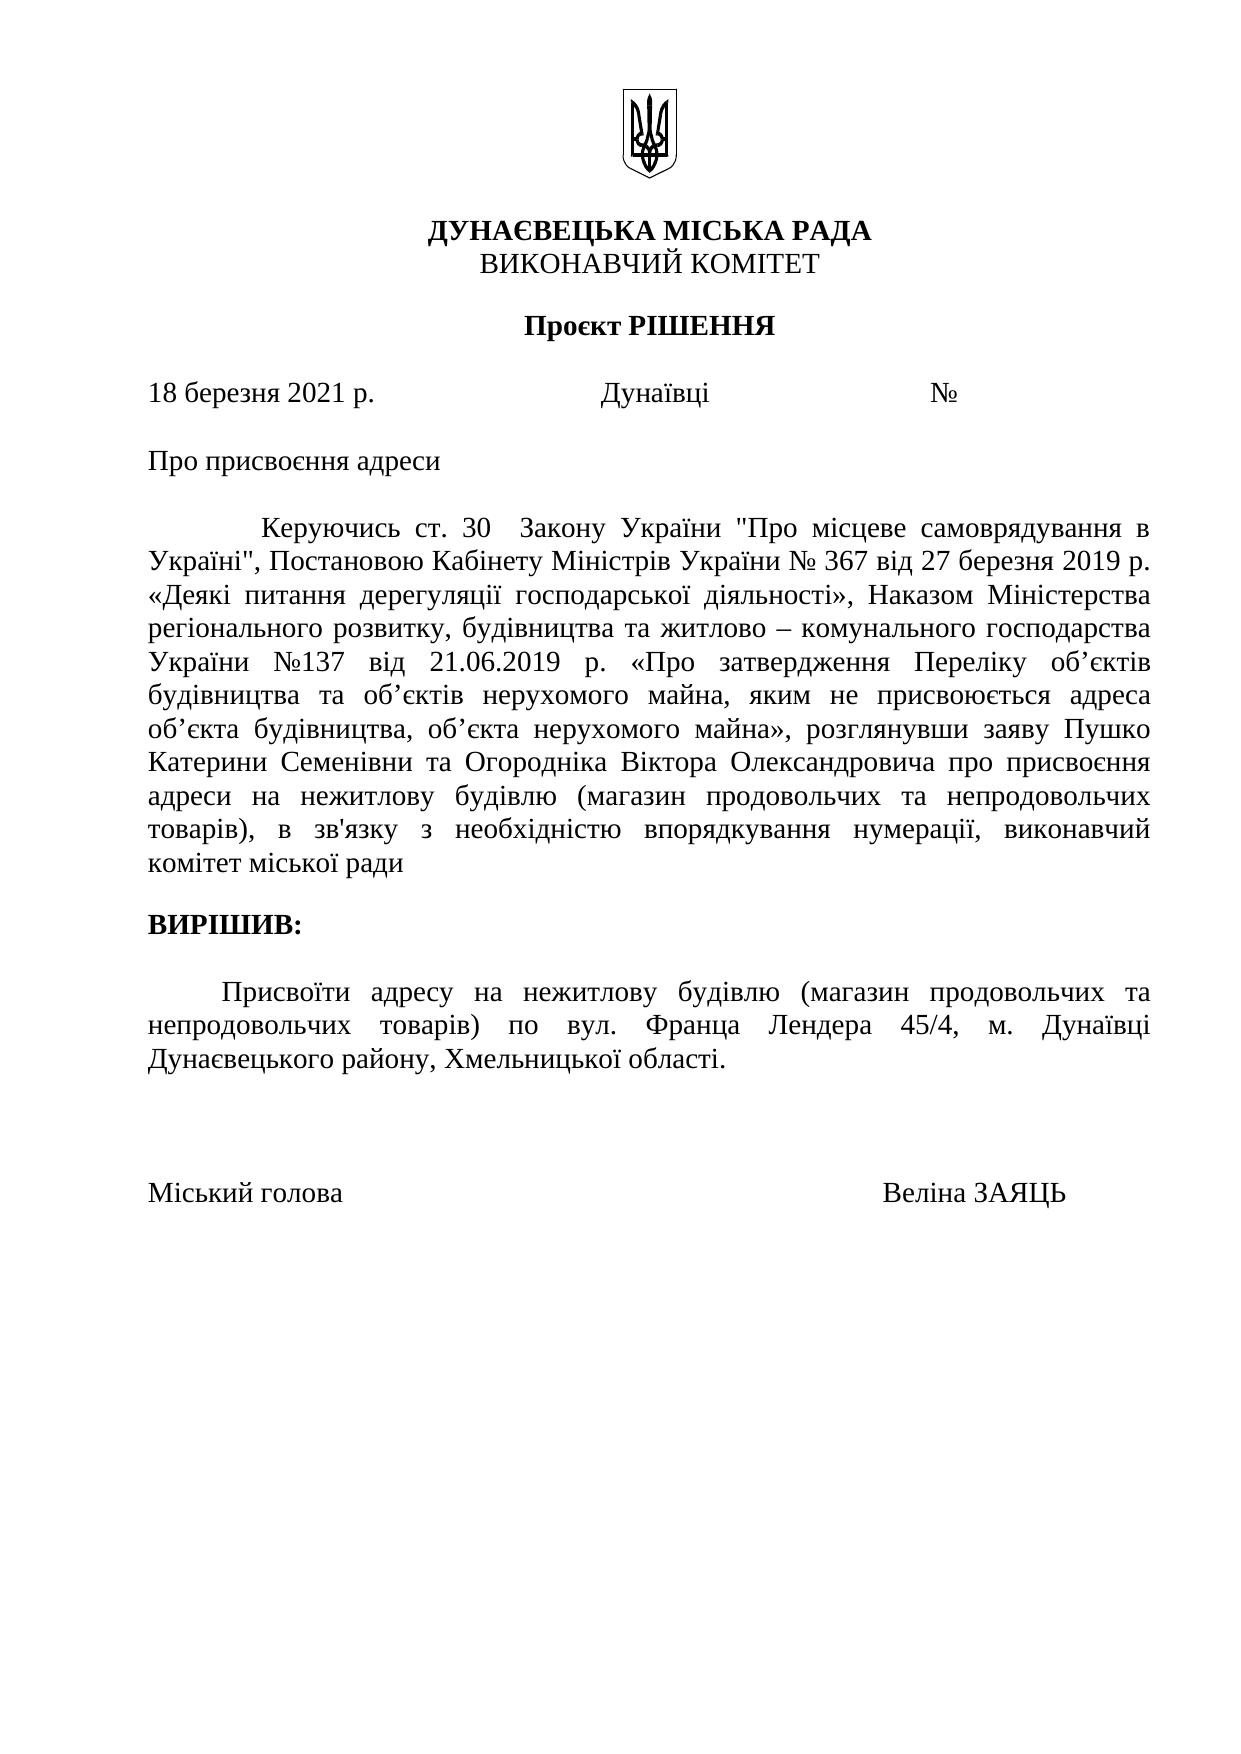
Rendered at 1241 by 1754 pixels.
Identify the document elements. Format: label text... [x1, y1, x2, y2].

text Міський голова Веліна ЗАЯЦЬ [148, 1175, 1152, 1209]
text Проєкт РІШЕННЯ [148, 308, 1152, 342]
text 18 березня 2021 р. Дунаївці № [148, 376, 1152, 409]
text ВИКОНАВЧИЙ КОМІТЕТ [148, 246, 1152, 280]
text Присвоїти адресу на нежитлову будівлю (магазин продовольчих та непродовольчих товарів) по вул. Франца Лендера 45/4, м. Дунаївці Дунаєвецького району, Хмельницької області. [148, 974, 1152, 1074]
text Про присвоєння адреси [148, 443, 1152, 476]
text ВИРІШИВ: [148, 907, 1152, 940]
text Керуючись ст. 30 Закону України "Про місцеве самоврядування в Україні", Постановою Кабінету Міністрів України № 367 від 27 березня 2019 р. «Деякі питання дерегуляції господарської діяльності», Наказом Міністерства регіонального розвитку, будівництва та житлово – комунального господарства України №137 від 21.06.2019 р. «Про затвердження Переліку об’єктів будівництва та об’єктів нерухомого майна, яким не присвоюється адреса об’єкта будівництва, об’єкта нерухомого майна», розглянувши заяву Пушко Катерини Семенівни та Огородніка Віктора Олександровича про присвоєння адреси на нежитлову будівлю (магазин продовольчих та непродовольчих товарів), в зв'язку з необхідністю впорядкування нумерації, виконавчий комітет міської ради [148, 510, 1152, 879]
text ДУНАЄВЕЦЬКА МІСЬКА РАДА [148, 213, 1152, 246]
